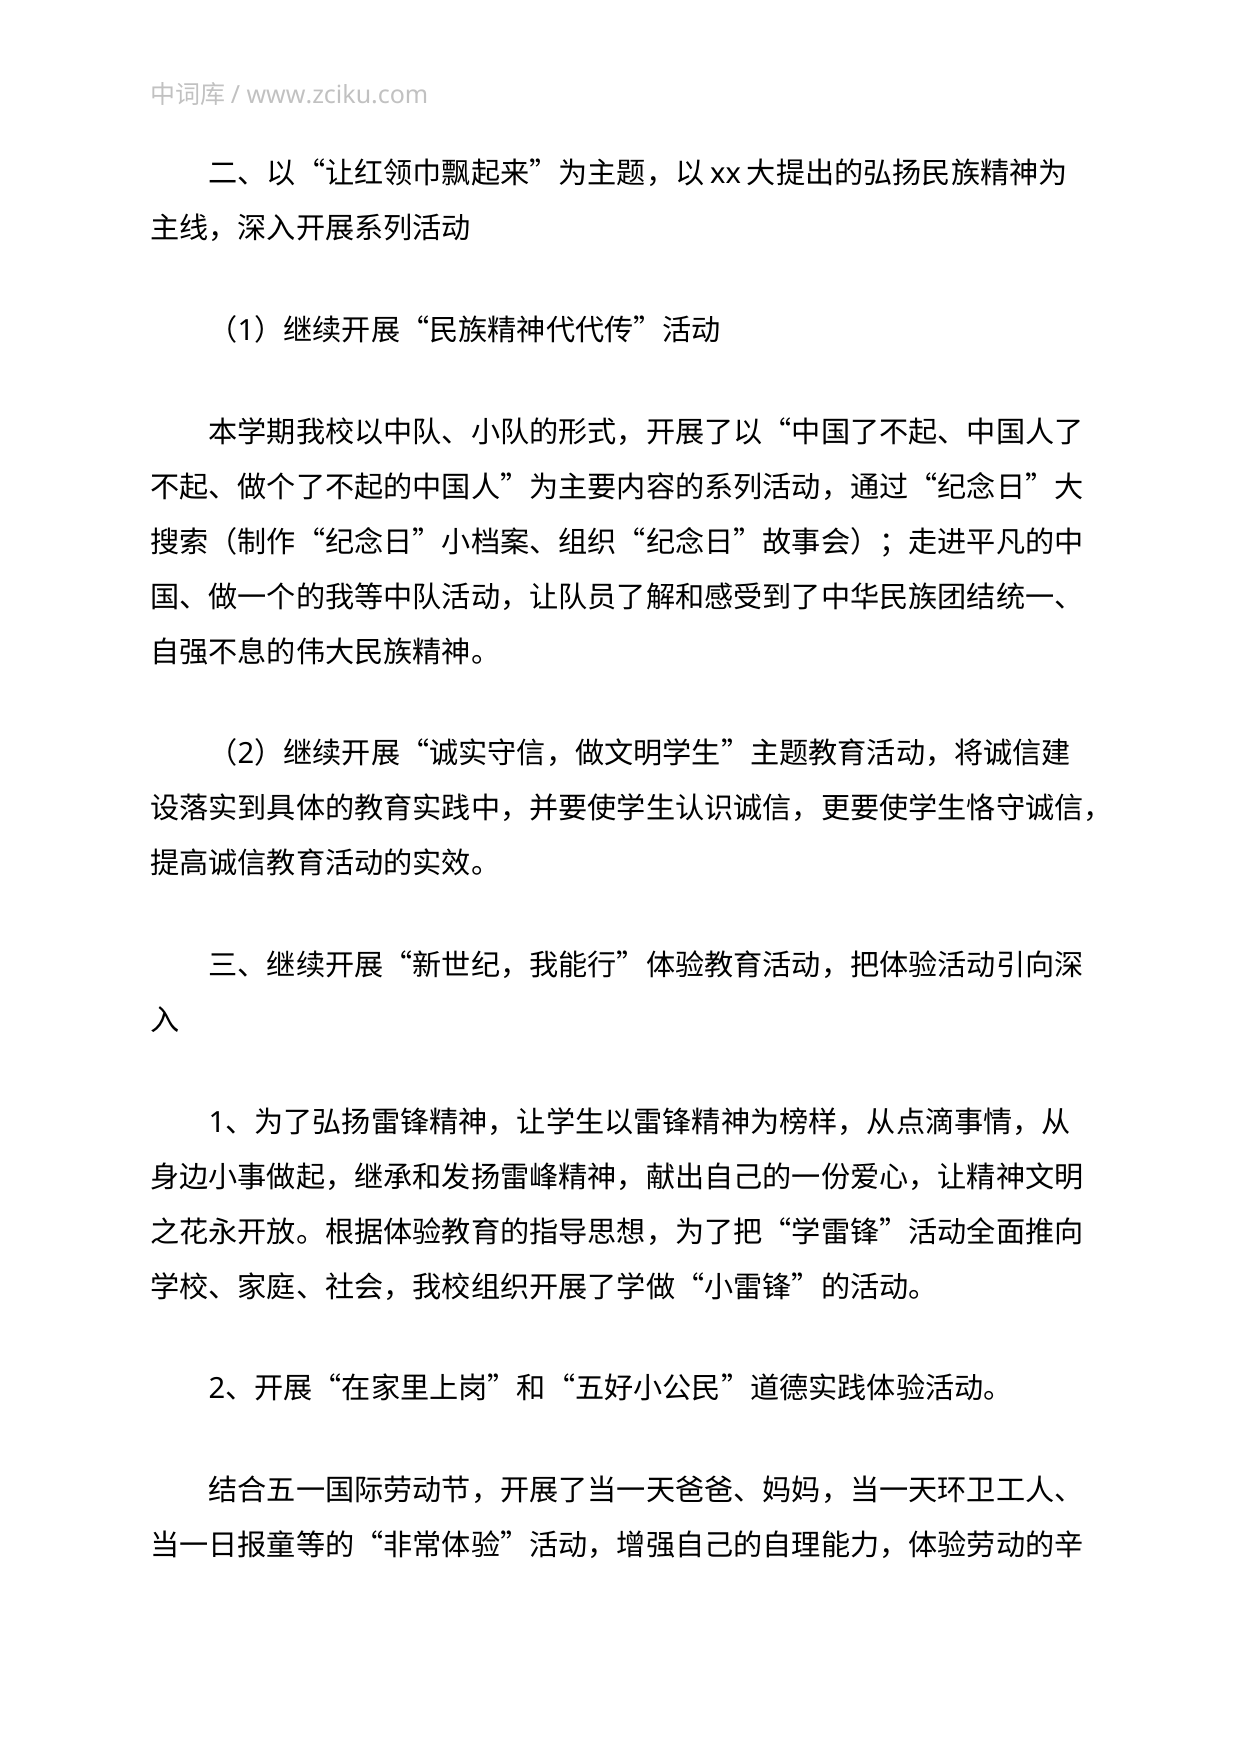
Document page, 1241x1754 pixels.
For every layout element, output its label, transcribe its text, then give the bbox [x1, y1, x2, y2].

text 三、继续开展“新世纪，我能行”体验教育活动，把体验活动引向深入 [150, 942, 1090, 1039]
text （1）继续开展“民族精神代代传”活动 [150, 307, 1090, 349]
text （2）继续开展“诚实守信，做文明学生”主题教育活动，将诚信建设落实到具体的教育实践中，并要使学生认识诚信，更要使学生恪守诚信，提高诚信教育活动的实效。 [150, 730, 1090, 882]
text 本学期我校以中队、小队的形式，开展了以“中国了不起、中国人了不起、做个了不起的中国人”为主要内容的系列活动，通过“纪念日”大搜索（制作“纪念日”小档案、组织“纪念日”故事会）；走进平凡的中国、做一个的我等中队活动，让队员了解和感受到了中华民族团结统一、自强不息的伟大民族精神。 [150, 409, 1090, 671]
text 2、开展“在家里上岗”和“五好小公民”道德实践体验活动。 [150, 1365, 1090, 1407]
text 1、为了弘扬雷锋精神，让学生以雷锋精神为榜样，从点滴事情，从身边小事做起，继承和发扬雷峰精神，献出自己的一份爱心，让精神文明之花永开放。根据体验教育的指导思想，为了把“学雷锋”活动全面推向学校、家庭、社会，我校组织开展了学做“小雷锋”的活动。 [150, 1098, 1090, 1306]
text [150, 1467, 1090, 1564]
text 二、以“让红领巾飘起来”为主题，以xx大提出的弘扬民族精神为主线，深入开展系列活动 [150, 150, 1090, 247]
